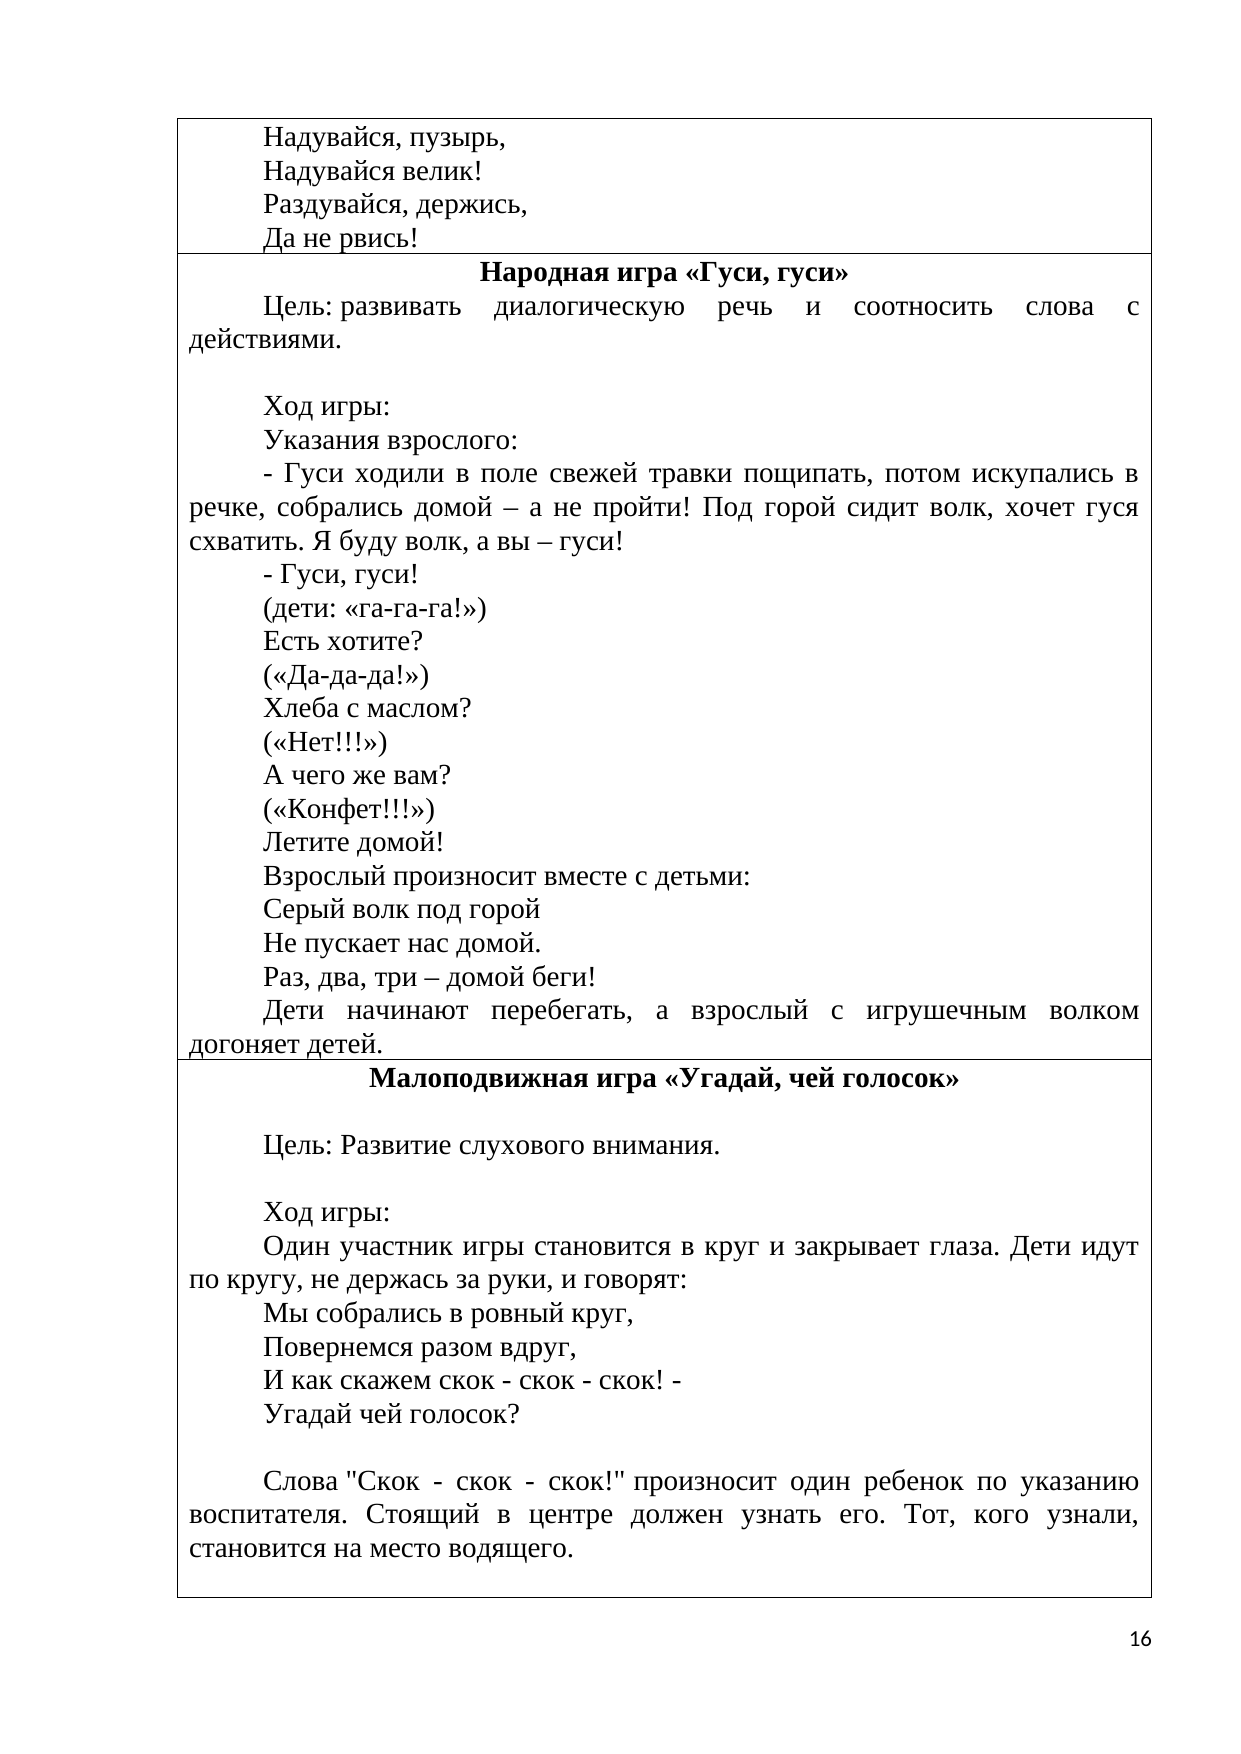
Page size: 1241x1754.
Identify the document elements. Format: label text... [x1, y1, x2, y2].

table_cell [178, 119, 1151, 253]
table_cell Народная игра «Гуси, гуси» Цель: развивать диалогическую речь и соотносить слова с действиями. Ход игры: Указания взрослого: - Гуси ходили в поле свежей травки пощипать, потом искупались в речке, собрались домой – а не пройти! Под горой сидит волк, хочет гуся схватить. Я буду волк, а вы – гуси! - Гуси, гуси! (дети: «га-га-га!») Есть хотите? («Да-да-да!») Хлеба с маслом? («Нет!!!») А чего же вам? («Конфет!!!») Летите домой! Взрослый произносит вместе с детьми: Серый волк под горой Не пускает нас домой. Раз, два, три – домой беги! Дети начинают перебегать, а взрослый с игрушечным волком догоняет детей. [178, 254, 1151, 1059]
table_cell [178, 1060, 1151, 1597]
